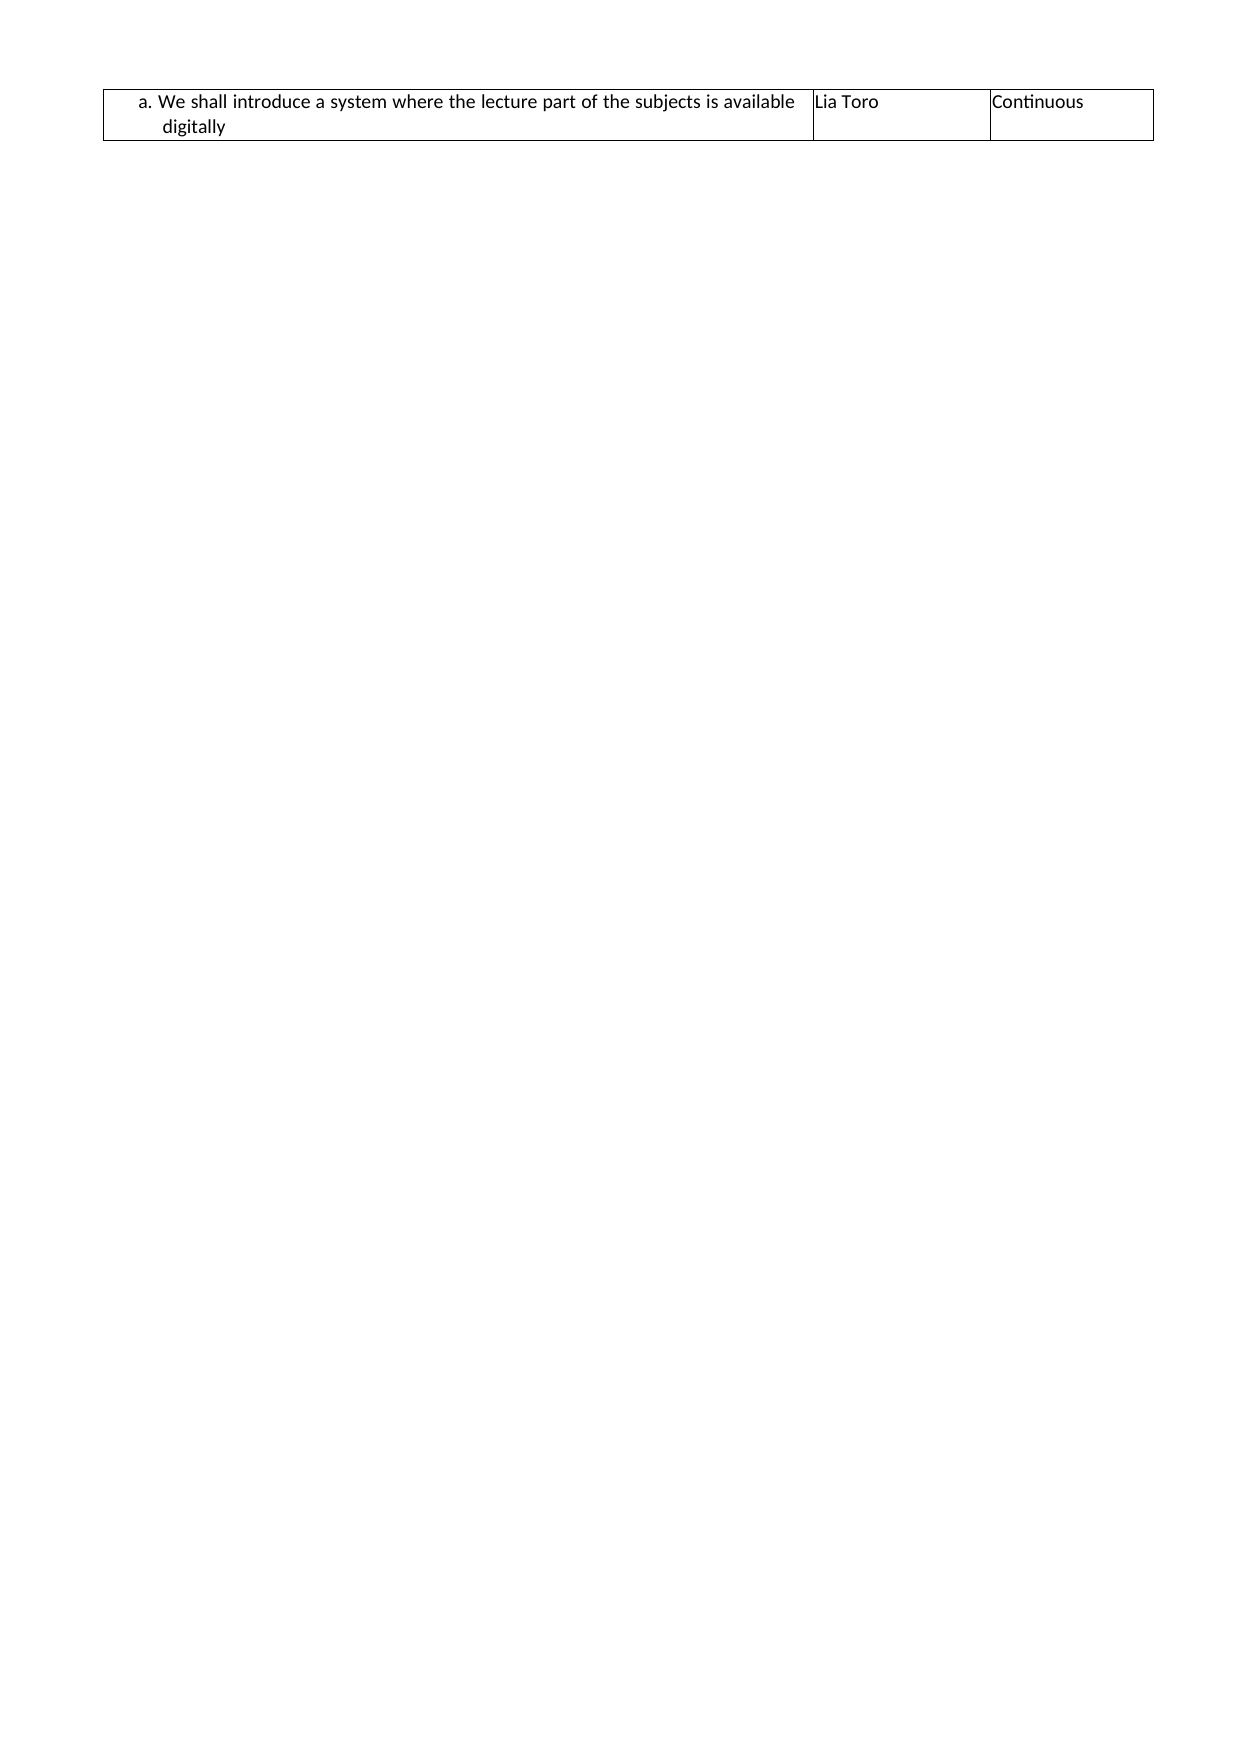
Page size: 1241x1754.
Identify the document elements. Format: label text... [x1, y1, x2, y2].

table_cell Continuous [991, 90, 1153, 139]
table_cell Lia Toro [814, 90, 990, 139]
table_cell a. We shall introduce a system where the lecture part of the subjects is available digitally [104, 90, 813, 139]
